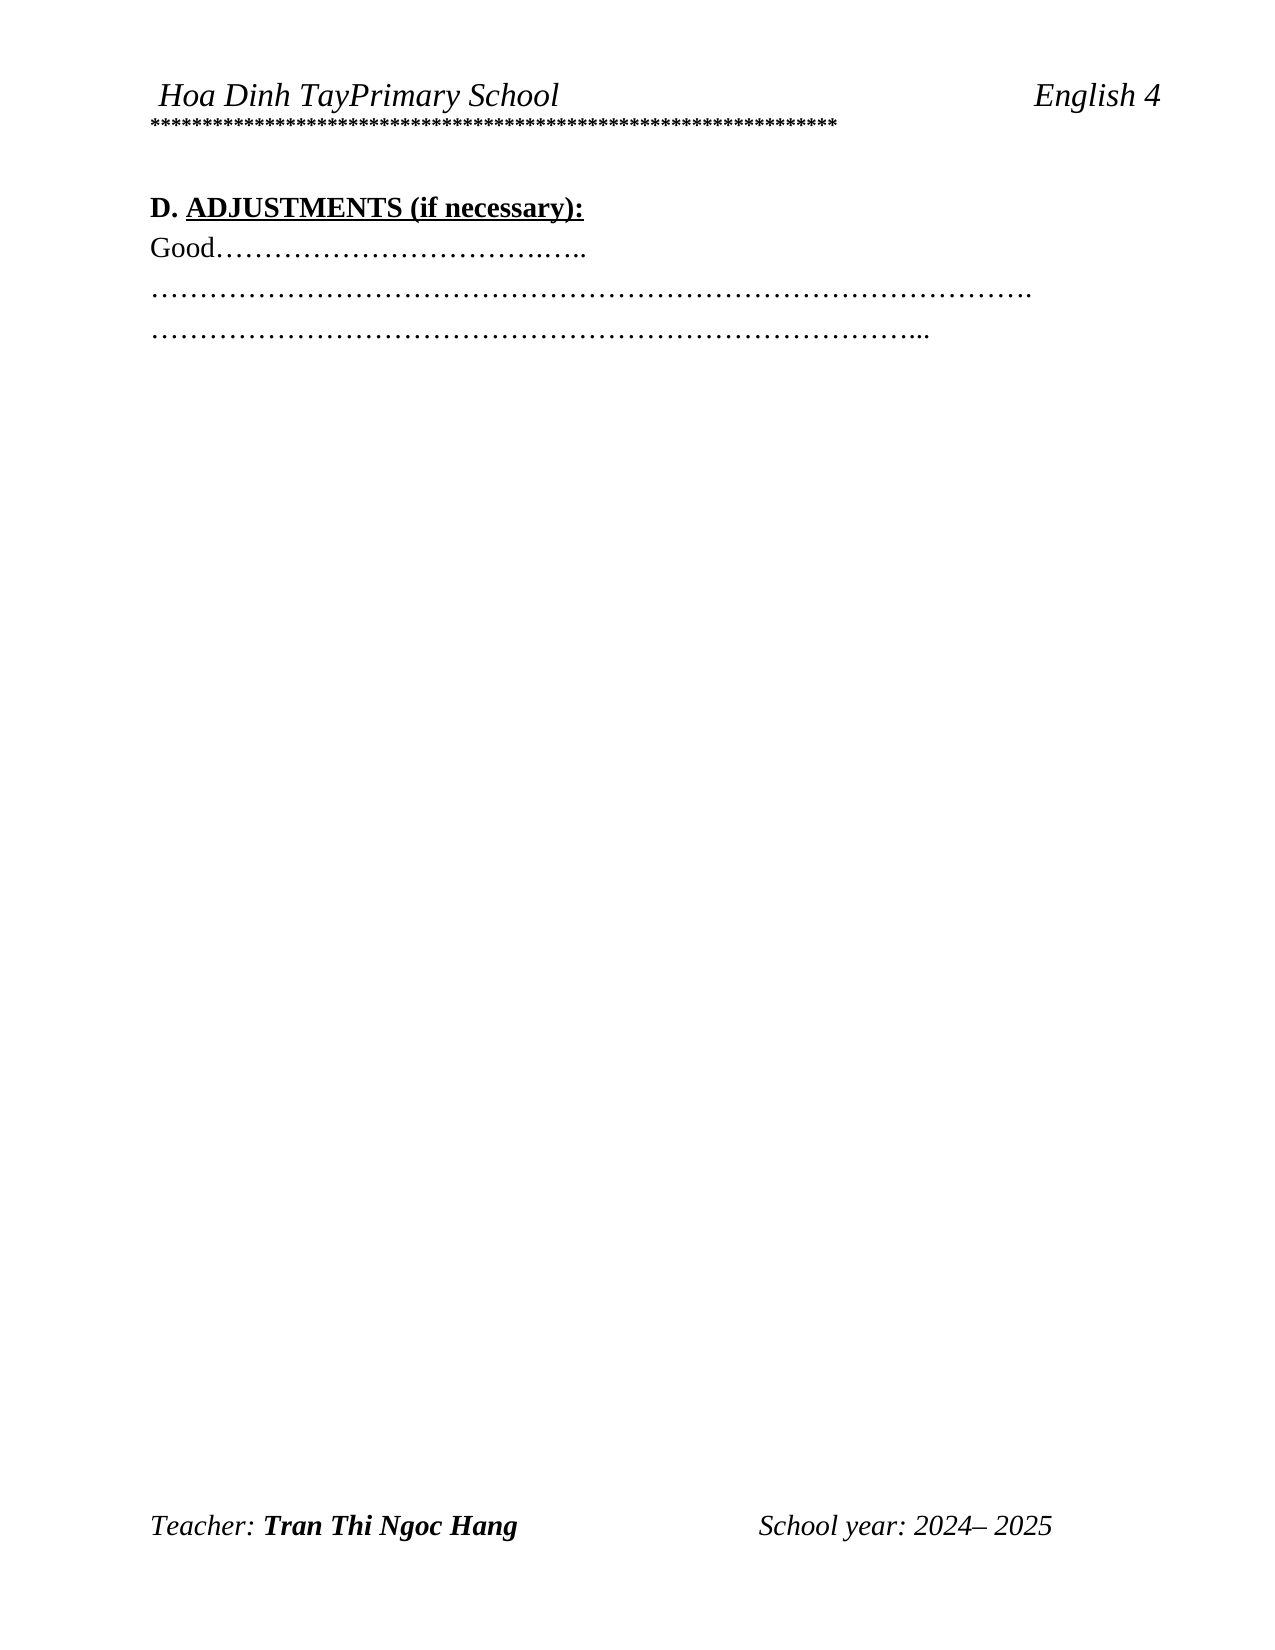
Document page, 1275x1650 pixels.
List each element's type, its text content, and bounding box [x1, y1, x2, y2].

text Good…………………………….…..……………………………………………………………………………….……………………………………………………………………... [150, 230, 1181, 344]
text D. ADJUSTMENTS (if necessary): [150, 190, 1181, 224]
